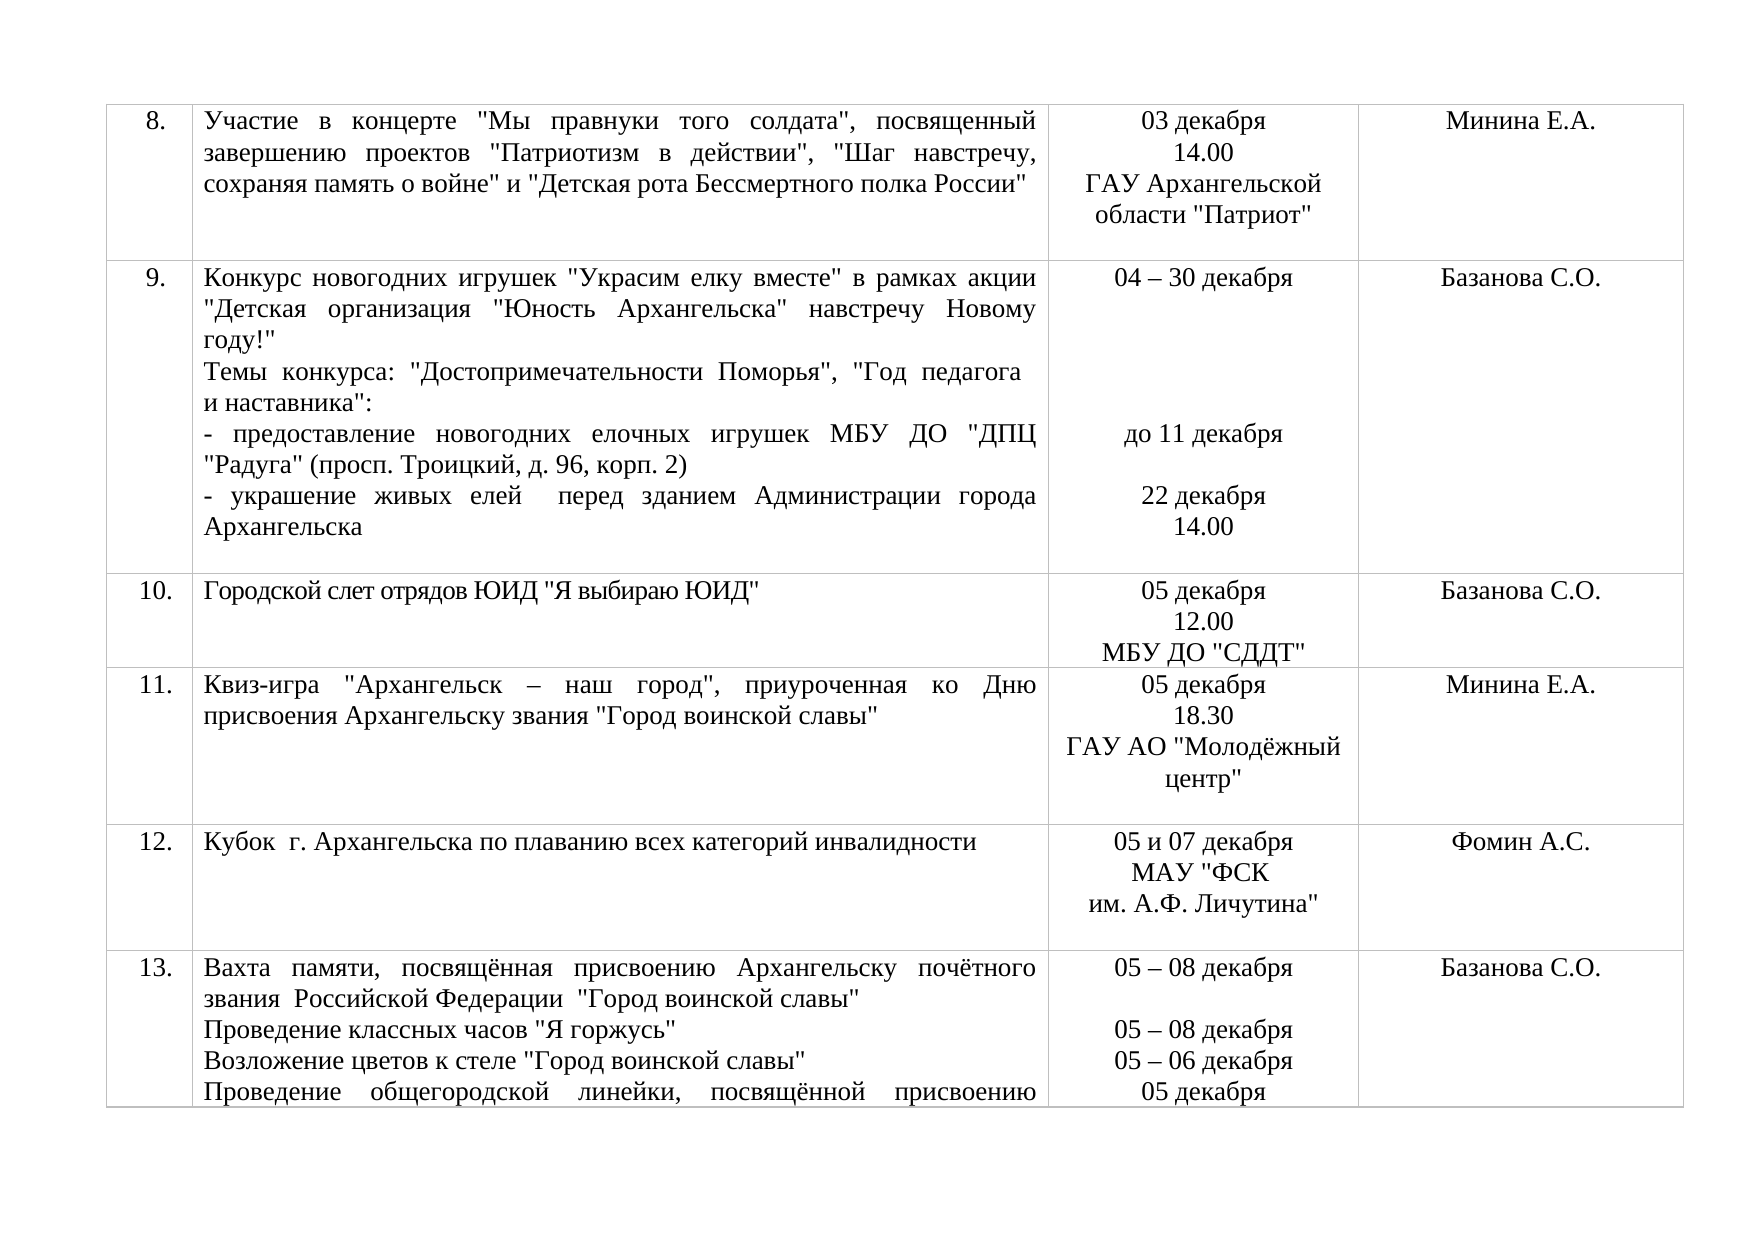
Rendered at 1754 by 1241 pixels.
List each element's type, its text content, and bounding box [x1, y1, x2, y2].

table_cell Квиз-игра "Архангельск – наш город", приуроченная ко Дню присвоения Архангельску звания "Город воинской славы" [193, 668, 1048, 824]
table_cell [193, 951, 1048, 1106]
table_cell 03 декабря 14.00 ГАУ Архангельской области "Патриот" [1049, 105, 1358, 260]
table_cell Базанова С.О. [1359, 574, 1683, 667]
table_cell Кубок г. Архангельска по плаванию всех категорий инвалидности [193, 825, 1048, 949]
table_cell Минина Е.А. [1359, 668, 1683, 824]
table_cell 05 декабря 18.30 ГАУ АО "Молодёжный центр" [1049, 668, 1358, 824]
table_cell [107, 668, 192, 824]
table_cell 04 – 30 декабря до 11 декабря 22 декабря 14.00 [1049, 261, 1358, 573]
table_cell [107, 261, 192, 573]
table_cell [107, 105, 192, 260]
table_cell Городской слет отрядов ЮИД "Я выбираю ЮИД" [193, 574, 1048, 667]
table_cell Участие в концерте "Мы правнуки того солдата", посвященный завершению проектов "Патриотизм в действии", "Шаг навстречу, сохраняя память о войне" и "Детская рота Бессмертного полка России" [193, 105, 1048, 260]
table_cell 05 и 07 декабря МАУ "ФСК им. А.Ф. Личутина" [1049, 825, 1358, 949]
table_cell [1049, 951, 1358, 1106]
table_cell Минина Е.А. [1359, 105, 1683, 260]
table_cell [107, 574, 192, 667]
table_cell 05 декабря 12.00 МБУ ДО "СДДТ" [1049, 574, 1358, 667]
table_cell Конкурс новогодних игрушек "Украсим елку вместе" в рамках акции "Детская организация "Юность Архангельска" навстречу Новому году!" Темы конкурса: "Достопримечательности Поморья", "Год педагога и наставника": - предоставление новогодних елочных игрушек МБУ ДО "ДПЦ "Радуга" (просп. Троицкий, д. 96, корп. 2) - украшение живых елей перед зданием Администрации города Архангельска [193, 261, 1048, 573]
table_cell Фомин А.С. [1359, 825, 1683, 949]
table_cell Базанова С.О. [1359, 951, 1683, 1106]
table_cell [107, 951, 192, 1106]
table_cell [107, 825, 192, 949]
table_cell Базанова С.О. [1359, 261, 1683, 573]
